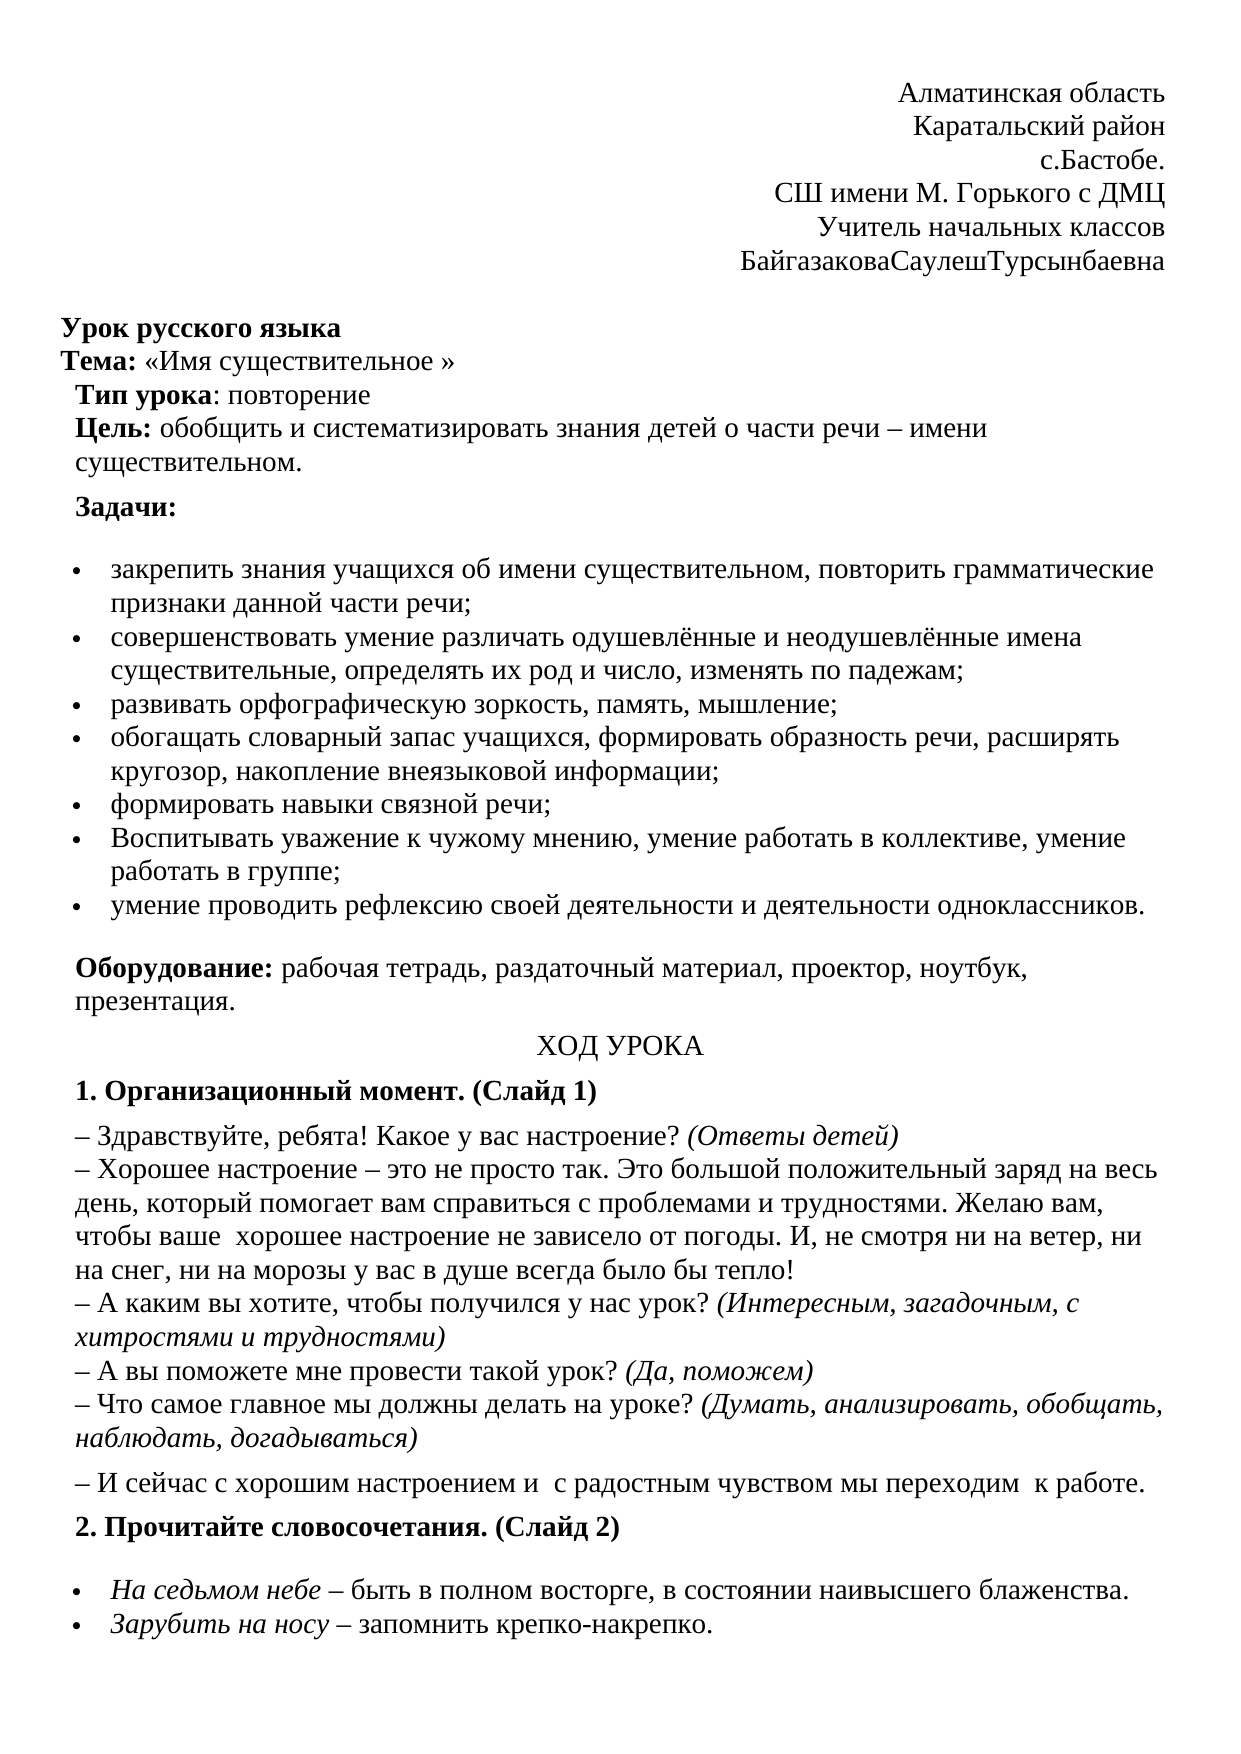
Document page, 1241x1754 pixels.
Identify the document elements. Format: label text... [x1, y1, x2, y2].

list умение проводить рефлексию своей деятельности и деятельности одноклассников. [73, 887, 1165, 921]
list развивать орфографическую зоркость, память, мышление; [73, 686, 1165, 719]
list Зарубить на носу – запомнить крепко-накрепко. [73, 1606, 1165, 1639]
text БайгазаковаСаулешТурсынбаевна [75, 243, 1165, 276]
text – И сейчас с хорошим настроением и с радостным чувством мы переходим к работе. [75, 1465, 1165, 1498]
list формировать навыки связной речи; [73, 786, 1165, 820]
text Тип урока: повторение [75, 377, 1165, 410]
text с.Бастобе. [75, 142, 1165, 176]
list На седьмом небе – быть в полном восторге, в состоянии наивысшего блаженства. [73, 1572, 1165, 1606]
text ХОД УРОКА [75, 1028, 1165, 1062]
text СШ имени М. Горького с ДМЦ [75, 176, 1165, 209]
text 2. Прочитайте словосочетания. (Слайд 2) [75, 1509, 1165, 1543]
text Каратальский район [75, 108, 1165, 142]
list совершенствовать умение различать одушевлённые и неодушевлённые имена существительные, определять их род и число, изменять по падежам; [73, 619, 1165, 686]
text Цель: обобщить и систематизировать знания детей о части речи – имени существительном. [75, 410, 1165, 477]
text Урок русского языка [60, 310, 1165, 343]
list Воспитывать уважение к чужому мнению, умение работать в коллективе, умение работать в группе; [73, 820, 1165, 887]
text – Здравствуйте, ребята! Какое у вас настроение? (Ответы детей) – Хорошее настроение – это не просто так. Это большой положительный заряд на весь день, который помогает вам справиться с проблемами и трудностями. Желаю вам, чтобы ваше хорошее настроение не зависело от погоды. И, не смотря ни на ветер, ни на снег, ни на морозы у вас в душе всегда было бы тепло! – А каким вы хотите, чтобы получился у нас урок? (Интересным, загадочным, с хитростями и трудностями) – А вы поможете мне провести такой урок? (Да, поможем) – Что самое главное мы должны делать на уроке? (Думать, анализировать, обобщать, наблюдать, догадываться) [75, 1118, 1165, 1453]
list обогащать словарный запас учащихся, формировать образность речи, расширять кругозор, накопление внеязыковой информации; [73, 719, 1165, 786]
text Учитель начальных классов [75, 209, 1165, 243]
text Тема: «Имя существительное » [60, 343, 1165, 377]
text Задачи: [75, 489, 1165, 522]
text Оборудование: рабочая тетрадь, раздаточный материал, проектор, ноутбук, презентация. [75, 950, 1165, 1017]
text Алматинская область [75, 75, 1165, 108]
text 1. Организационный момент. (Слайд 1) [75, 1073, 1165, 1107]
list закрепить знания учащихся об имени существительном, повторить грамматические признаки данной части речи; [73, 552, 1165, 619]
